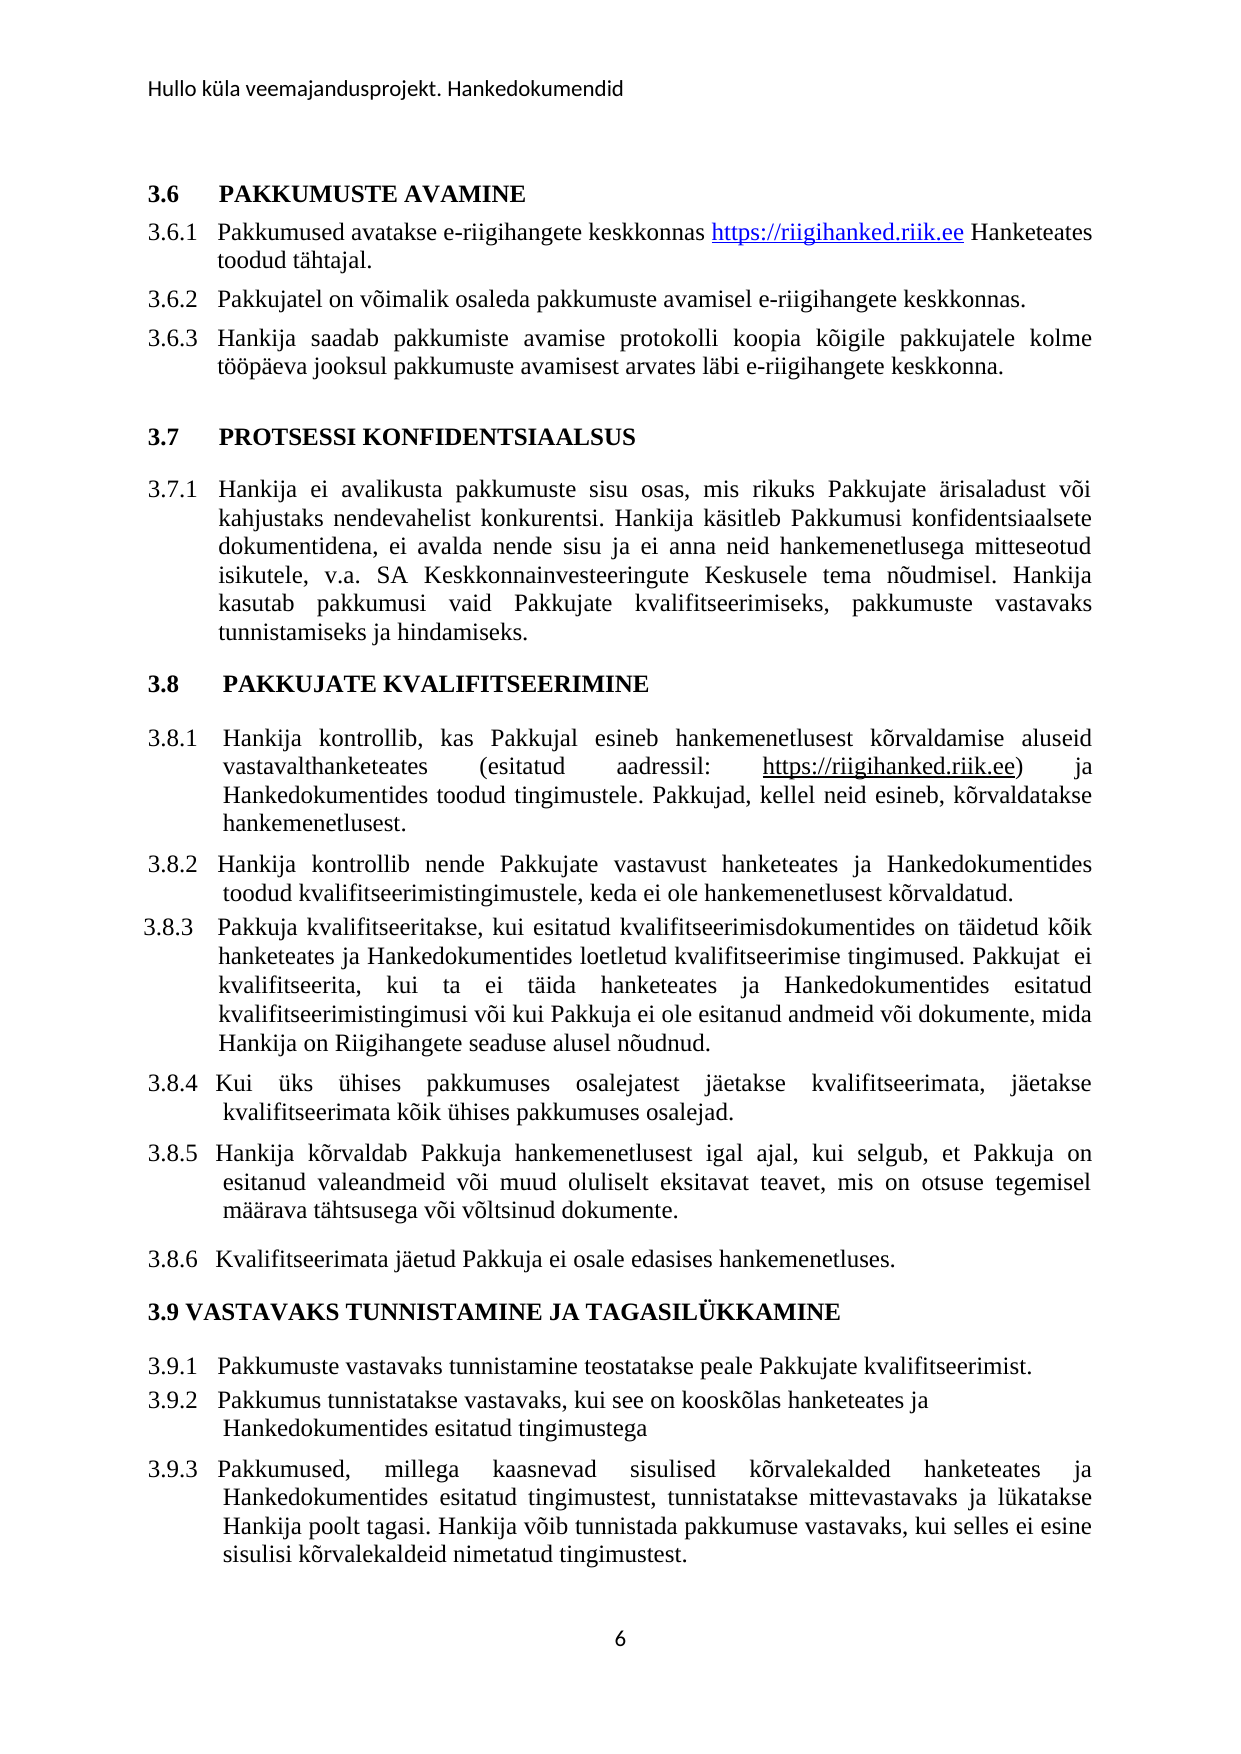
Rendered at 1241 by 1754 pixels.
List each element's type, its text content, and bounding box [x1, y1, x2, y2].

list Hankija kontrollib nende Pakkujate vastavust hanketeates ja Hankedokumentides toodud kvalifitseerimistingimustele, keda ei ole hankemenetlusest kõrvaldatud. [148, 849, 1093, 907]
list Pakkumus tunnistatakse vastavaks, kui see on kooskõlas hanketeates ja Hankedokumentides esitatud tingimustega [148, 1385, 1093, 1442]
text 3.7 PROTSESSI KONFIDENTSIAALSUS [148, 422, 1093, 451]
list Pakkumused, millega kaasnevad sisulised kõrvalekalded hanketeates ja Hankedokumentides esitatud tingimustest, tunnistatakse mittevastavaks ja lükatakse Hankija poolt tagasi. Hankija võib tunnistada pakkumuse vastavaks, kui selles ei esine sisulisi kõrvalekaldeid nimetatud tingimustest. [148, 1454, 1093, 1568]
text 3.6.3 Hankija saadab pakkumiste avamise protokolli koopia kõigile pakkujatele kolme tööpäeva jooksul pakkumuste avamisest arvates läbi e-riigihangete keskkonna. [148, 323, 1093, 380]
list Pakkuja kvalifitseeritakse, kui esitatud kvalifitseerimisdokumentides on täidetud kõik hanketeates ja Hankedokumentides loetletud kvalifitseerimise tingimused. Pakkujat ei kvalifitseerita, kui ta ei täida hanketeates ja Hankedokumentides esitatud kvalifitseerimistingimusi või kui Pakkuja ei ole esitanud andmeid või dokumente, mida Hankija on Riigihangete seaduse alusel nõudnud. [143, 912, 1093, 1057]
list PAKKUJATE KVALIFITSEERIMINE [148, 670, 1093, 698]
list Hankija kontrollib, kas Pakkujal esineb hankemenetlusest kõrvaldamise aluseid vastavalthanketeates (esitatud aadressil: https://riigihanked.riik.ee) ja Hankedokumentides toodud tingimustele. Pakkujad, kellel neid esineb, kõrvaldatakse hankemenetlusest. [148, 723, 1093, 837]
list Pakkumuste vastavaks tunnistamine teostatakse peale Pakkujate kvalifitseerimist. [148, 1331, 1093, 1385]
list Kvalifitseerimata jäetud Pakkuja ei osale edasises hankemenetluses. [148, 1224, 1093, 1278]
text 3.7.1 Hankija ei avalikusta pakkumuste sisu osas, mis rikuks Pakkujate ärisaladust või kahjustaks nendevahelist konkurentsi. Hankija käsitleb Pakkumusi konfidentsiaalsete dokumentidena, ei avalda nende sisu ja ei anna neid hankemenetlusega mitteseotud isikutele, v.a. SA Keskkonnainvesteeringute Keskusele tema nõudmisel. Hankija kasutab pakkumusi vaid Pakkujate kvalifitseerimiseks, pakkumuste vastavaks tunnistamiseks ja hindamiseks. [148, 474, 1093, 646]
list Hankija kõrvaldab Pakkuja hankemenetlusest igal ajal, kui selgub, et Pakkuja on esitanud valeandmeid või muud oluliselt eksitavat teavet, mis on otsuse tegemisel määrava tähtsusega või võltsinud dokumente. [148, 1138, 1093, 1224]
text 3.6.1 Pakkumused avatakse e-riigihangete keskkonnas https://riigihanked.riik.ee Hanketeates toodud tähtajal. [148, 218, 1093, 275]
text 3.6 PAKKUMUSTE AVAMINE [148, 179, 1093, 208]
list Kui üks ühises pakkumuses osalejatest jäetakse kvalifitseerimata, jäetakse kvalifitseerimata kõik ühises pakkumuses osalejad. [148, 1069, 1093, 1127]
list VASTAVAKS TUNNISTAMINE JA TAGASILÜKKAMINE [148, 1278, 1093, 1331]
text 3.6.2 Pakkujatel on võimalik osaleda pakkumuste avamisel e-riigihangete keskkonnas. [148, 285, 1093, 313]
